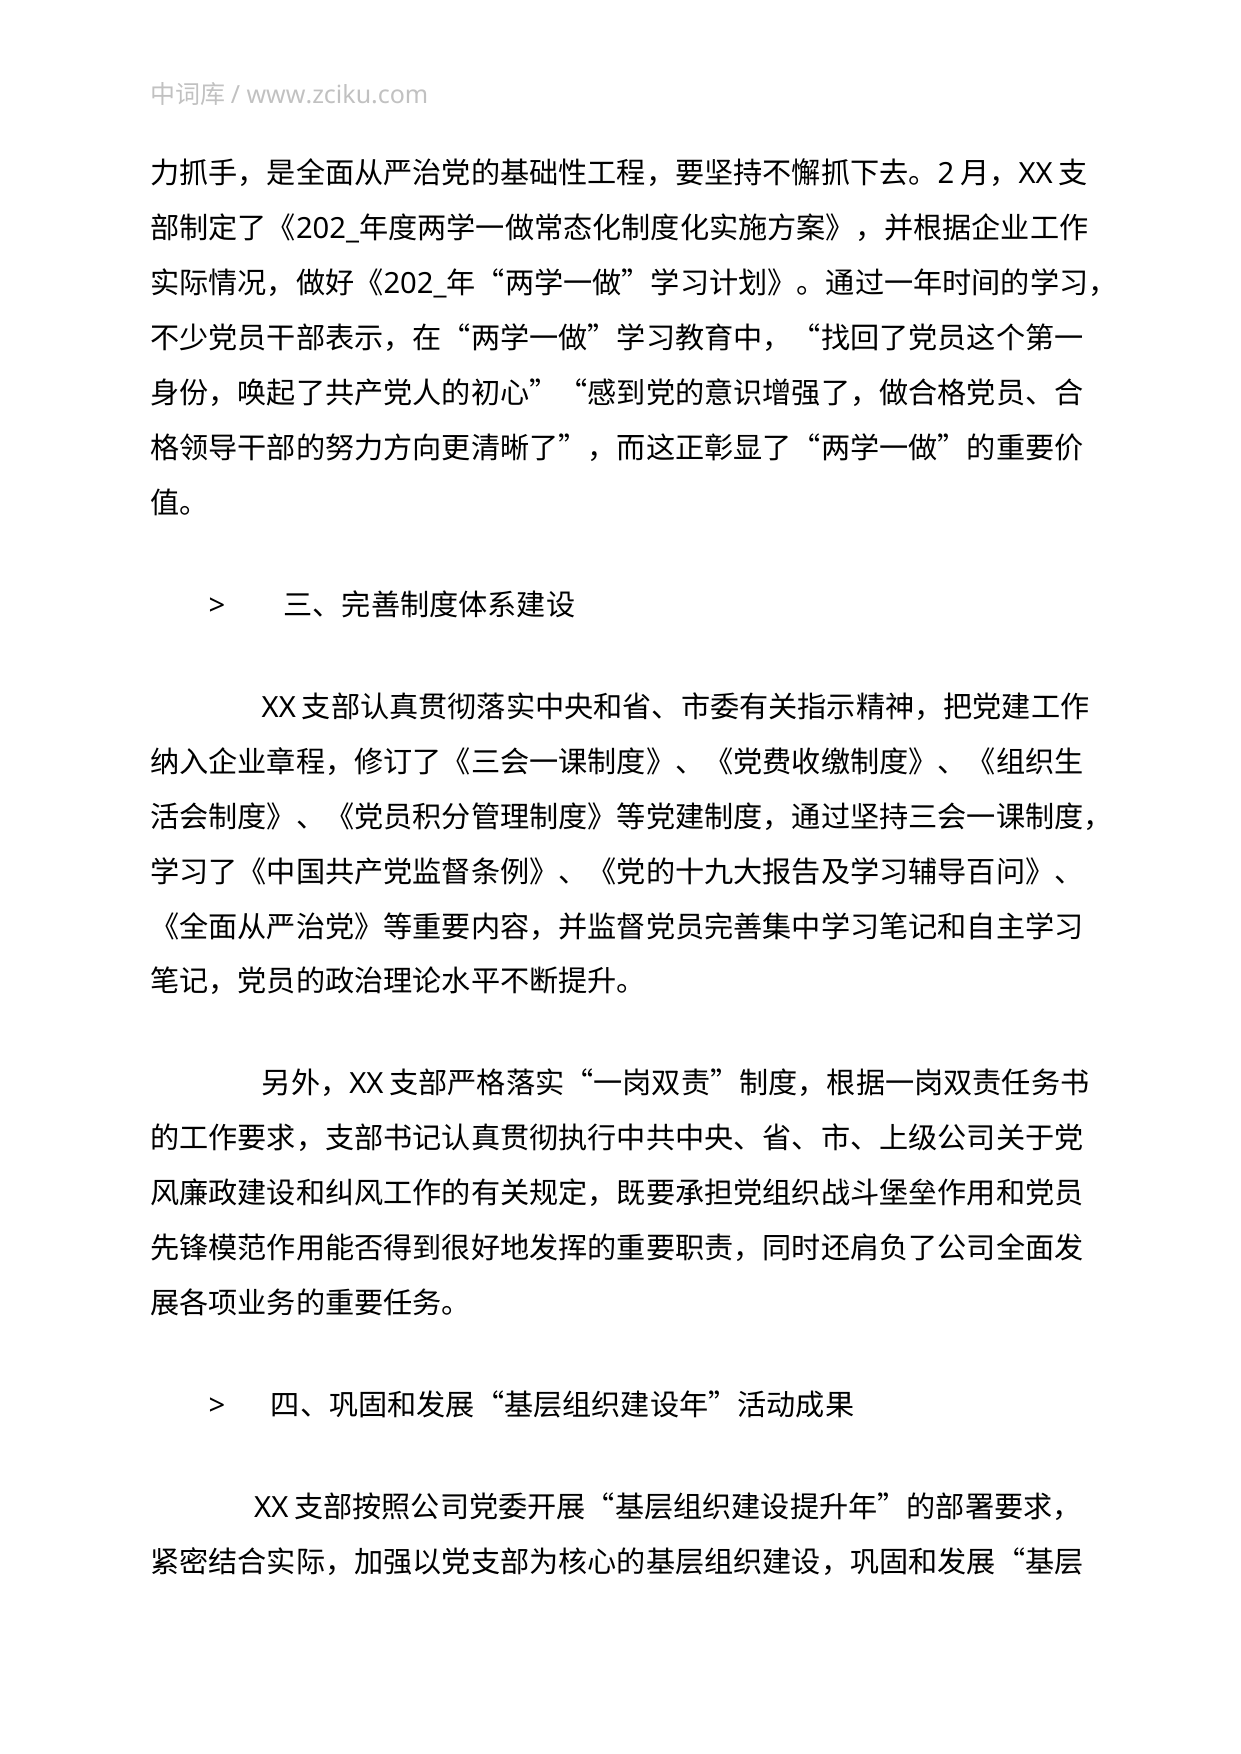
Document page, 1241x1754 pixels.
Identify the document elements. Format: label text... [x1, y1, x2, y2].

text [150, 1483, 1090, 1581]
text 另外，XX支部严格落实“一岗双责”制度，根据一岗双责任务书的工作要求，支部书记认真贯彻执行中共中央、省、市、上级公司关于党风廉政建设和纠风工作的有关规定，既要承担党组织战斗堡垒作用和党员先锋模范作用能否得到很好地发挥的重要职责，同时还肩负了公司全面发展各项业务的重要任务。 [150, 1060, 1090, 1322]
text > 四、巩固和发展“基层组织建设年”活动成果 [150, 1381, 1090, 1424]
text > 三、完善制度体系建设 [150, 581, 1090, 624]
text XX支部认真贯彻落实中央和省、市委有关指示精神，把党建工作纳入企业章程，修订了《三会一课制度》、《党费收缴制度》、《组织生活会制度》、《党员积分管理制度》等党建制度，通过坚持三会一课制度，学习了《中国共产党监督条例》、《党的十九大报告及学习辅导百问》、《全面从严治党》等重要内容，并监督党员完善集中学习笔记和自主学习笔记，党员的政治理论水平不断提升。 [150, 683, 1090, 1000]
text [150, 150, 1090, 522]
